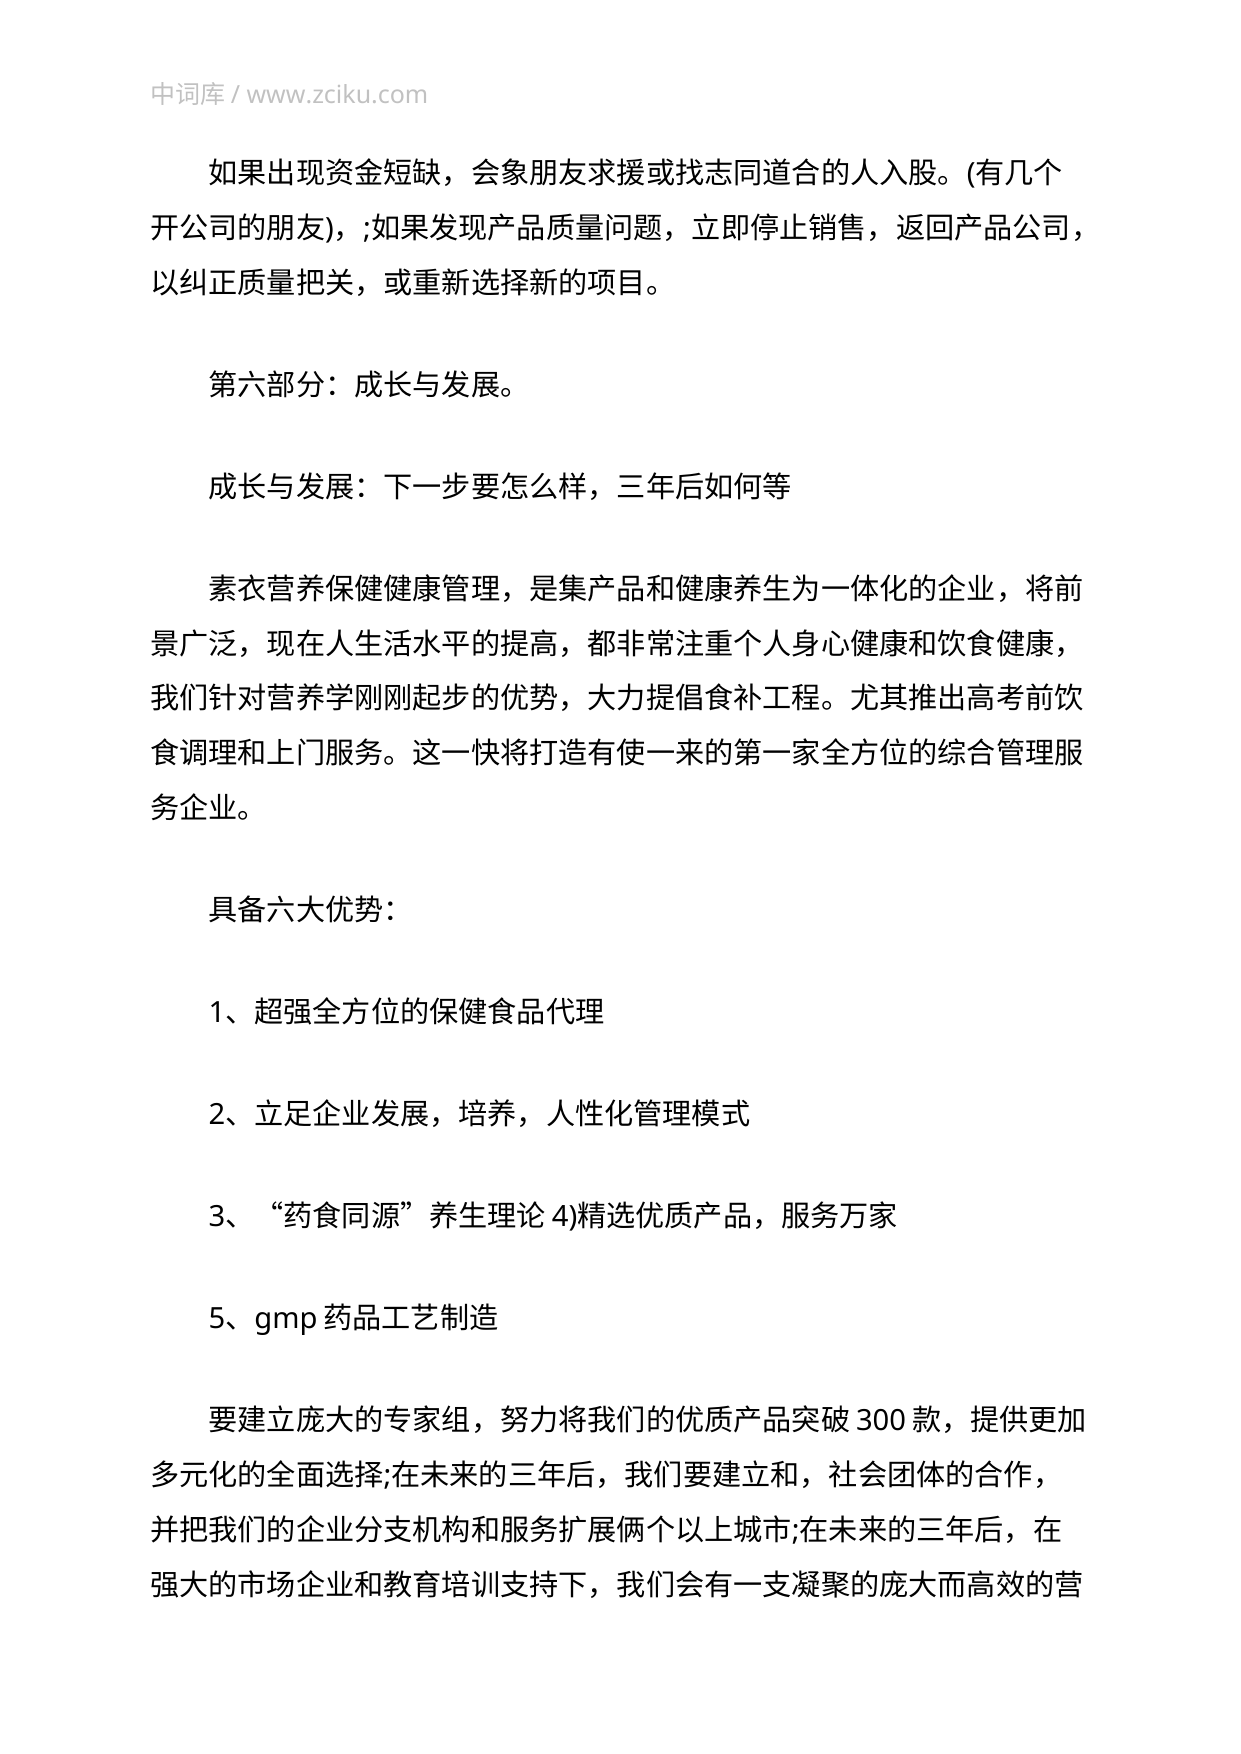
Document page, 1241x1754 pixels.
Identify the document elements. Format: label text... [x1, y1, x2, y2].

text 素衣营养保健健康管理，是集产品和健康养生为一体化的企业，将前景广泛，现在人生活水平的提高，都非常注重个人身心健康和饮食健康，我们针对营养学刚刚起步的优势，大力提倡食补工程。尤其推出高考前饮食调理和上门服务。这一快将打造有使一来的第一家全方位的综合管理服务企业。 [150, 565, 1090, 827]
text 5、gmp药品工艺制造 [150, 1294, 1090, 1337]
text 2、立足企业发展，培养，人性化管理模式 [150, 1090, 1090, 1133]
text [150, 1396, 1090, 1604]
text 1、超强全方位的保健食品代理 [150, 988, 1090, 1031]
text 第六部分：成长与发展。 [150, 362, 1090, 404]
text 3、“药食同源”养生理论4)精选优质产品，服务万家 [150, 1192, 1090, 1235]
text 如果出现资金短缺，会象朋友求援或找志同道合的人入股。(有几个开公司的朋友)，;如果发现产品质量问题，立即停止销售，返回产品公司，以纠正质量把关，或重新选择新的项目。 [150, 150, 1090, 302]
text 成长与发展：下一步要怎么样，三年后如何等 [150, 463, 1090, 506]
text 具备六大优势： [150, 887, 1090, 929]
